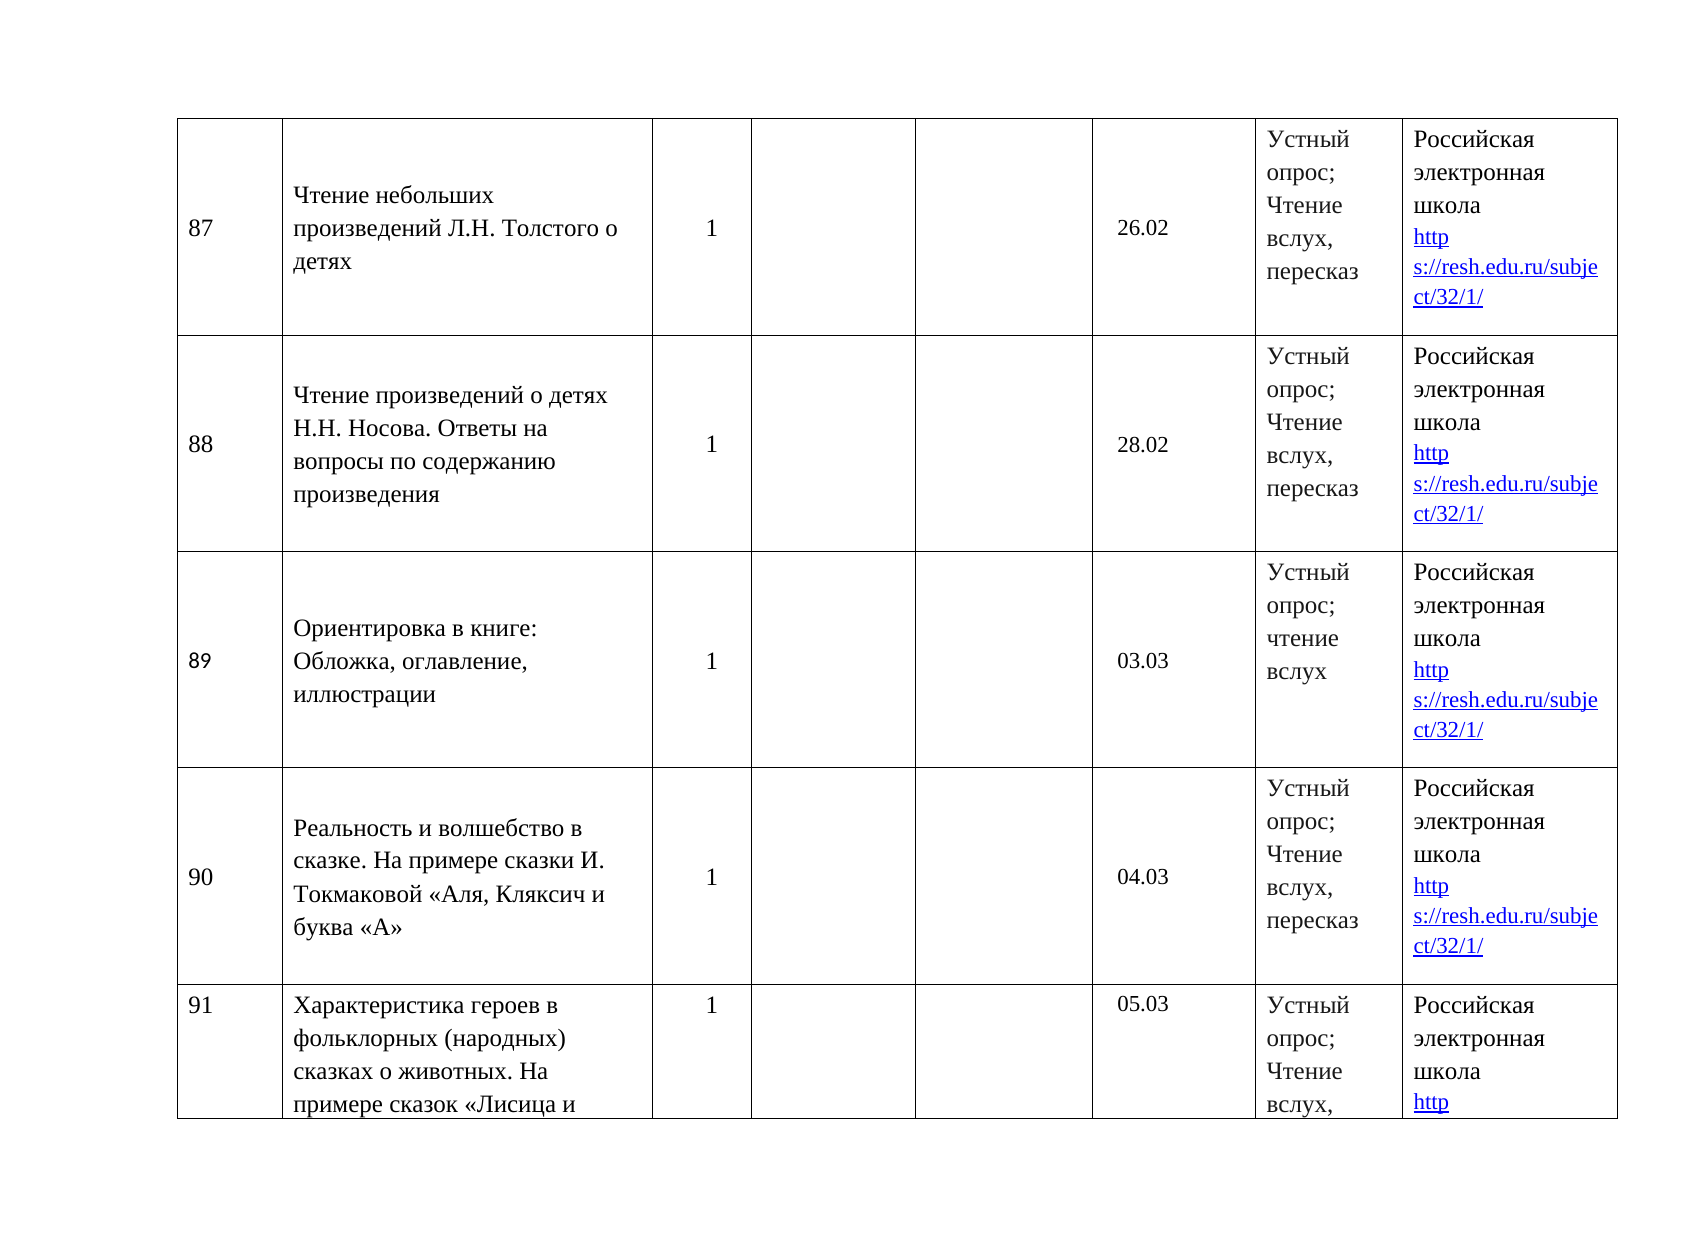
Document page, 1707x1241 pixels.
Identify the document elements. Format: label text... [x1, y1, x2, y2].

table_cell Российская электронная школа https://resh.edu.ru/subject/32/1/ [1403, 552, 1617, 767]
table_cell [752, 552, 915, 767]
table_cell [1256, 985, 1402, 1118]
table_cell 89 [178, 552, 282, 767]
table_cell [916, 119, 1092, 334]
table_cell 03.03 [1093, 552, 1255, 767]
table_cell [1403, 119, 1617, 334]
table_cell 91 [178, 985, 282, 1118]
table_cell 1 [653, 552, 751, 767]
table_cell [752, 985, 915, 1118]
table_cell 28.02 [1093, 336, 1255, 551]
table_cell [752, 119, 915, 334]
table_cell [1403, 985, 1617, 1118]
table_cell 1 [653, 119, 751, 334]
table_cell Ориентировка в книге: Обложка, оглавление, иллюстрации [283, 552, 652, 767]
table_cell 26.02 [1093, 119, 1255, 334]
table_cell 87 [178, 119, 282, 334]
table_cell 1 [653, 985, 751, 1118]
table_cell [916, 336, 1092, 551]
table_cell 05.03 [1093, 985, 1255, 1118]
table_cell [283, 985, 652, 1118]
table_cell 1 [653, 768, 751, 983]
table_cell 90 [178, 768, 282, 983]
table_cell Чтение произведений о детях Н.Н. Носова. Ответы на вопросы по содержанию произведения [283, 336, 652, 551]
table_cell Российская электронная школа https://resh.edu.ru/subject/32/1/ [1403, 768, 1617, 983]
table_cell [916, 768, 1092, 983]
table_cell Устный опрос; Чтение вслух, пересказ [1256, 768, 1402, 983]
table_cell Реальность и волшебство в сказке. На примере сказки И. Токмаковой «Аля, Кляксич и буква «А» [283, 768, 652, 983]
table_cell 88 [178, 336, 282, 551]
table_cell 1 [653, 336, 751, 551]
table_cell [752, 768, 915, 983]
table_cell [916, 985, 1092, 1118]
table_cell Устный опрос; чтение вслух [1256, 552, 1402, 767]
table_cell [752, 336, 915, 551]
table_cell 04.03 [1093, 768, 1255, 983]
table_cell Российская электронная школа https://resh.edu.ru/subject/32/1/ [1403, 336, 1617, 551]
table_cell Устный опрос; Чтение вслух, пересказ [1256, 336, 1402, 551]
table_cell Чтение небольших произведений Л.Н. Толстого о детях [283, 119, 652, 334]
table_cell [916, 552, 1092, 767]
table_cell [1256, 119, 1402, 334]
